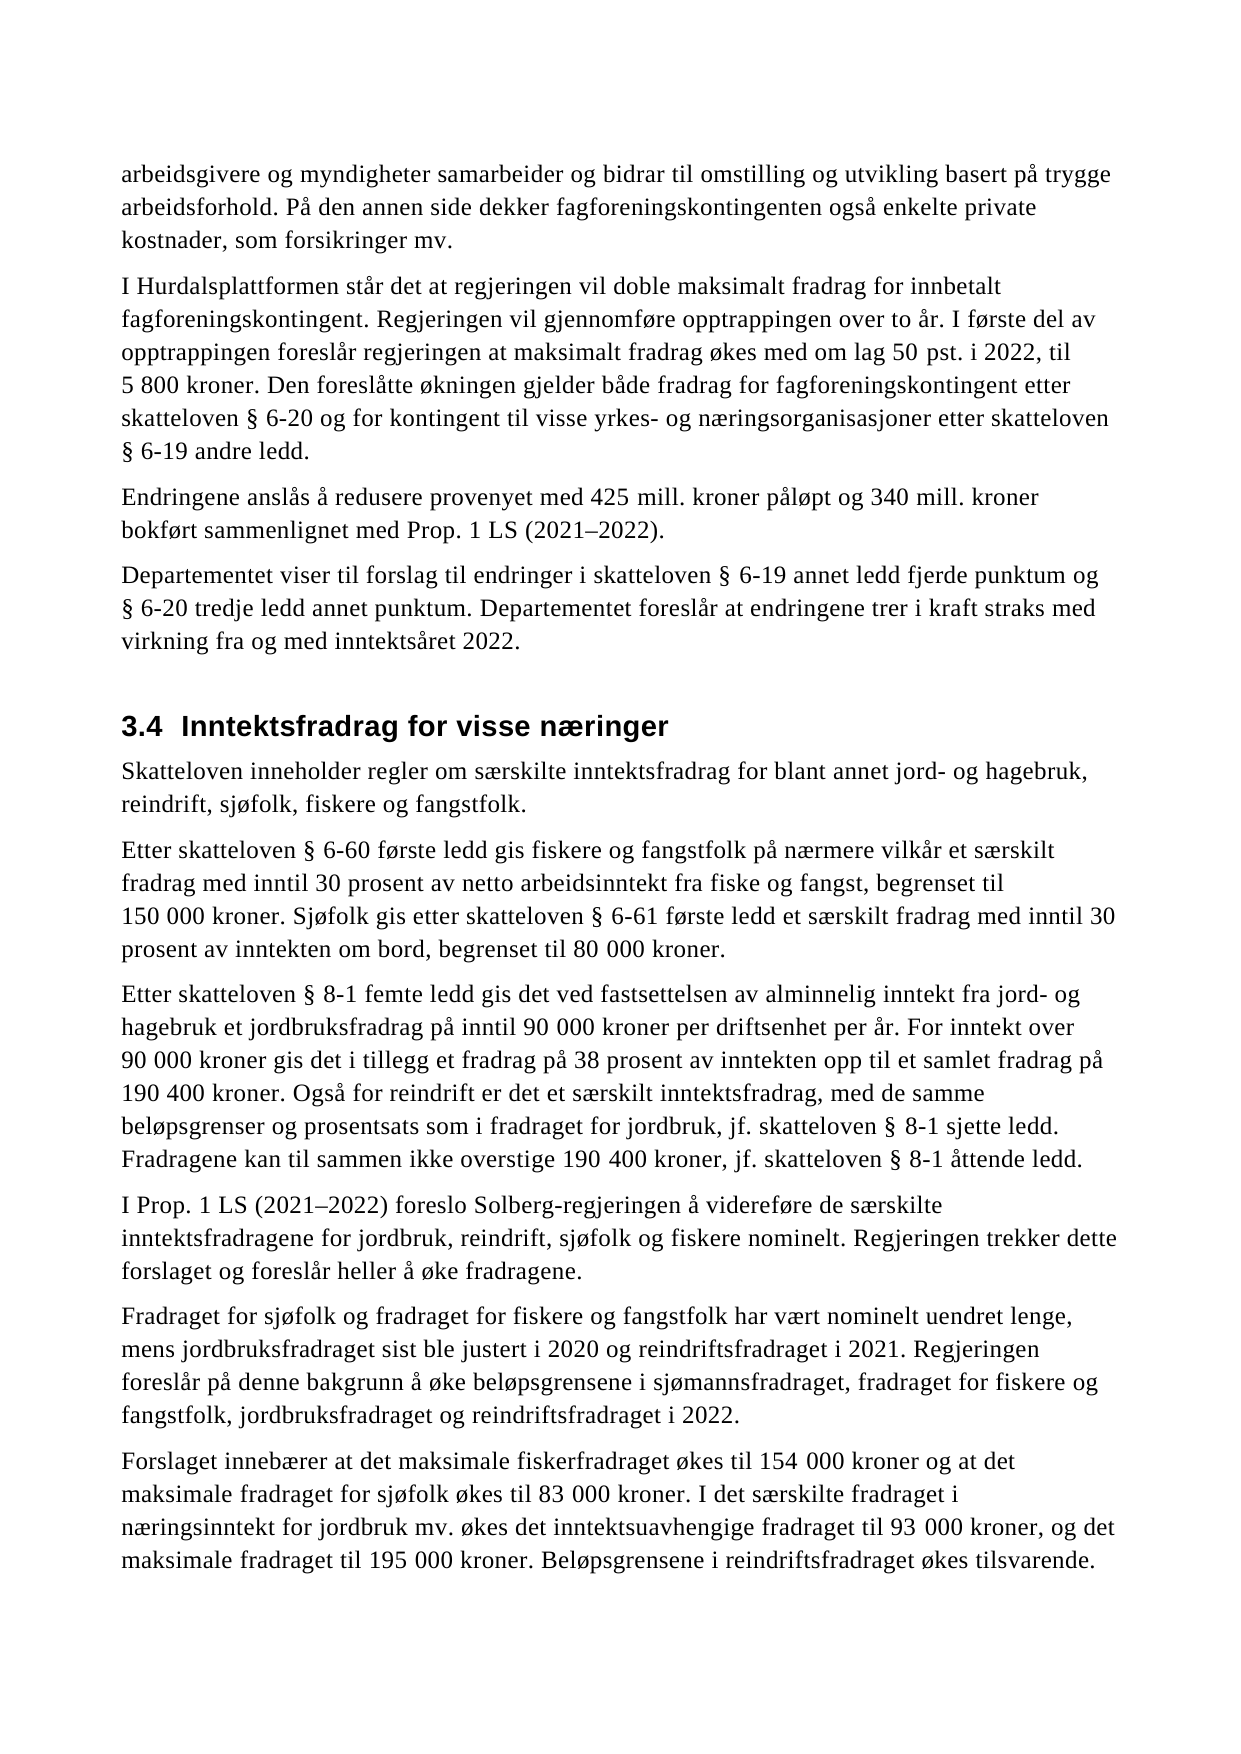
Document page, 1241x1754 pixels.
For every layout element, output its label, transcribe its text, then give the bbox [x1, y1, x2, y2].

text Skatteloven inneholder regler om særskilte inntektsfradrag for blant annet jord- og hagebruk, reindrift, sjøfolk, fiskere og fangstfolk. [121, 756, 1119, 818]
subtitle Inntektsfradrag for visse næringer [121, 709, 1119, 743]
text I Hurdalsplattformen står det at regjeringen vil doble maksimalt fradrag for innbetalt fagforeningskontingent. Regjeringen vil gjennomføre opptrappingen over to år. I første del av opptrappingen foreslår regjeringen at maksimalt fradrag økes med om lag 50 pst. i 2022, til 5 800 kroner. Den foreslåtte økningen gjelder både fradrag for fagforeningskontingent etter skatteloven § 6-20 og for kontingent til visse yrkes- og næringsorganisasjoner etter skatteloven § 6-19 andre ledd. [121, 271, 1119, 465]
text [121, 1446, 1119, 1574]
text Etter skatteloven § 8-1 femte ledd gis det ved fastsettelsen av alminnelig inntekt fra jord- og hagebruk et jordbruksfradrag på inntil 90 000 kroner per driftsenhet per år. For inntekt over 90 000 kroner gis det i tillegg et fradrag på 38 prosent av inntekten opp til et samlet fradrag på 190 400 kroner. Også for reindrift er det et særskilt inntektsfradrag, med de samme beløpsgrenser og prosentsats som i fradraget for jordbruk, jf. skatteloven § 8-1 sjette ledd. Fradragene kan til sammen ikke overstige 190 400 kroner, jf. skatteloven § 8-1 åttende ledd. [121, 979, 1119, 1173]
text I Prop. 1 LS (2021–2022) foreslo Solberg-regjeringen å videreføre de særskilte inntektsfradragene for jordbruk, reindrift, sjøfolk og fiskere nominelt. Regjeringen trekker dette forslaget og foreslår heller å øke fradragene. [121, 1190, 1119, 1285]
text Departementet viser til forslag til endringer i skatteloven § 6-19 annet ledd fjerde punktum og § 6-20 tredje ledd annet punktum. Departementet foreslår at endringene trer i kraft straks med virkning fra og med inntektsåret 2022. [121, 560, 1119, 655]
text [121, 159, 1119, 254]
text Etter skatteloven § 6-60 første ledd gis fiskere og fangstfolk på nærmere vilkår et særskilt fradrag med inntil 30 prosent av netto arbeidsinntekt fra fiske og fangst, begrenset til 150 000 kroner. Sjøfolk gis etter skatteloven § 6-61 første ledd et særskilt fradrag med inntil 30 prosent av inntekten om bord, begrenset til 80 000 kroner. [121, 835, 1119, 962]
text Endringene anslås å redusere provenyet med 425 mill. kroner påløpt og 340 mill. kroner bokført sammenlignet med Prop. 1 LS (2021–2022). [121, 482, 1119, 543]
text Fradraget for sjøfolk og fradraget for fiskere og fangstfolk har vært nominelt uendret lenge, mens jordbruksfradraget sist ble justert i 2020 og reindriftsfradraget i 2021. Regjeringen foreslår på denne bakgrunn å øke beløpsgrensene i sjømannsfradraget, fradraget for fiskere og fangstfolk, jordbruksfradraget og reindriftsfradraget i 2022. [121, 1301, 1119, 1429]
